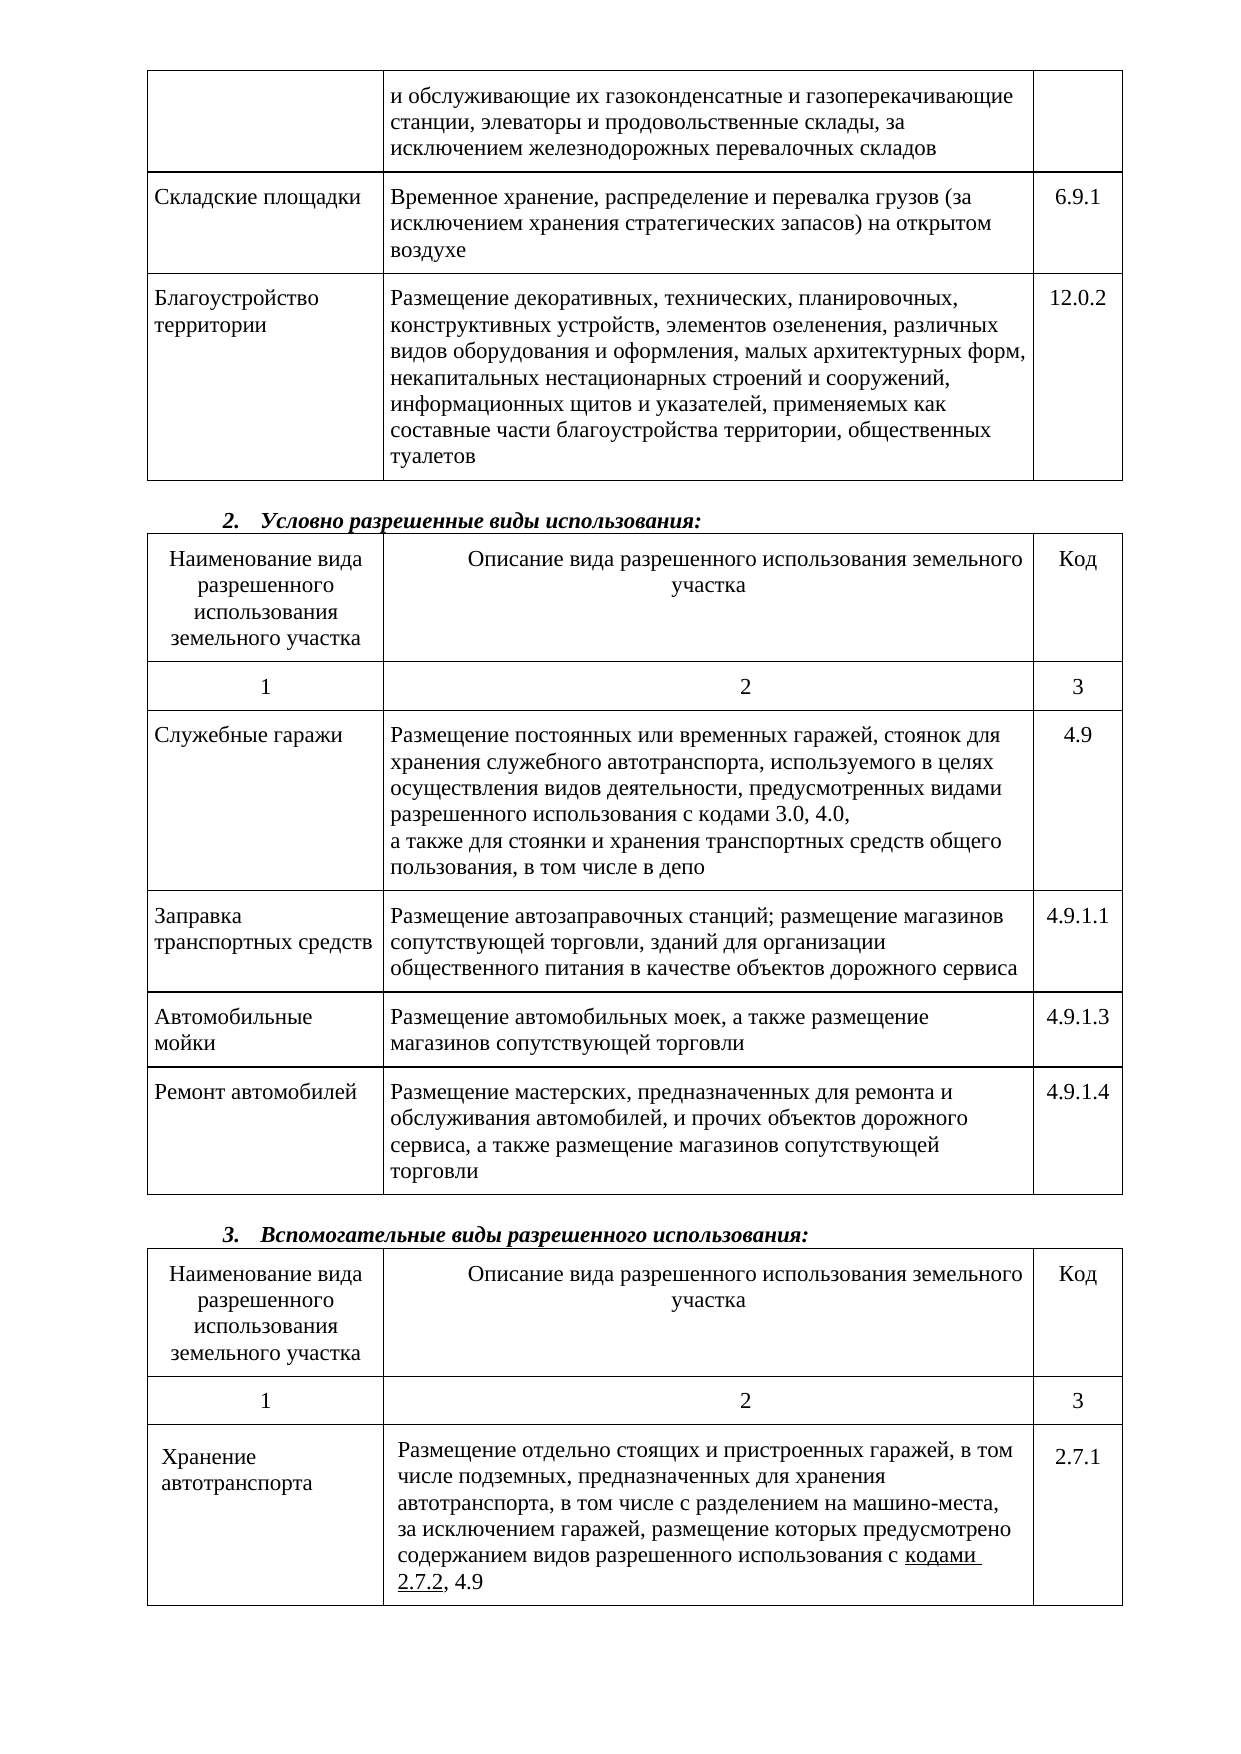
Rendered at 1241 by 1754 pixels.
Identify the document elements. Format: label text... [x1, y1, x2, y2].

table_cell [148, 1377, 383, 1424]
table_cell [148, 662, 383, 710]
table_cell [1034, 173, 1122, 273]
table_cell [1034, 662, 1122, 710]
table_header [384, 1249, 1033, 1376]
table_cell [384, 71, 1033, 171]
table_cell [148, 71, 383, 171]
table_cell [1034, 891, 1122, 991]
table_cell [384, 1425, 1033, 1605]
list Условно разрешенные виды использования: [223, 507, 1181, 533]
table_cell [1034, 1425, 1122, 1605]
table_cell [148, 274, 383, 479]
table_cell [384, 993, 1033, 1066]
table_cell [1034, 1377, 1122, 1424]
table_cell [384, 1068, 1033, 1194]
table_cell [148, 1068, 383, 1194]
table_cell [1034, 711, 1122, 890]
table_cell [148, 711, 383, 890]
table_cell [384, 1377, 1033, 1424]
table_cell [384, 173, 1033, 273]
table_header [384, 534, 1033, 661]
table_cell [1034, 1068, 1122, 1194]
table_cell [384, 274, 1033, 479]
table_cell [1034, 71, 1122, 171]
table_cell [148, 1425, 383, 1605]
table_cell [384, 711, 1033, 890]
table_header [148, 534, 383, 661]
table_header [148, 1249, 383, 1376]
list Вспомогательные виды разрешенного использования: [223, 1222, 1181, 1248]
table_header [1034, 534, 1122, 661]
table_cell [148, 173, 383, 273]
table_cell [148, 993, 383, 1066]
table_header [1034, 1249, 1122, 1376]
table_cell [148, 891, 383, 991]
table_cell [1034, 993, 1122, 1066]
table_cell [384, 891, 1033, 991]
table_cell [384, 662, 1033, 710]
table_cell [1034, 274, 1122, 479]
